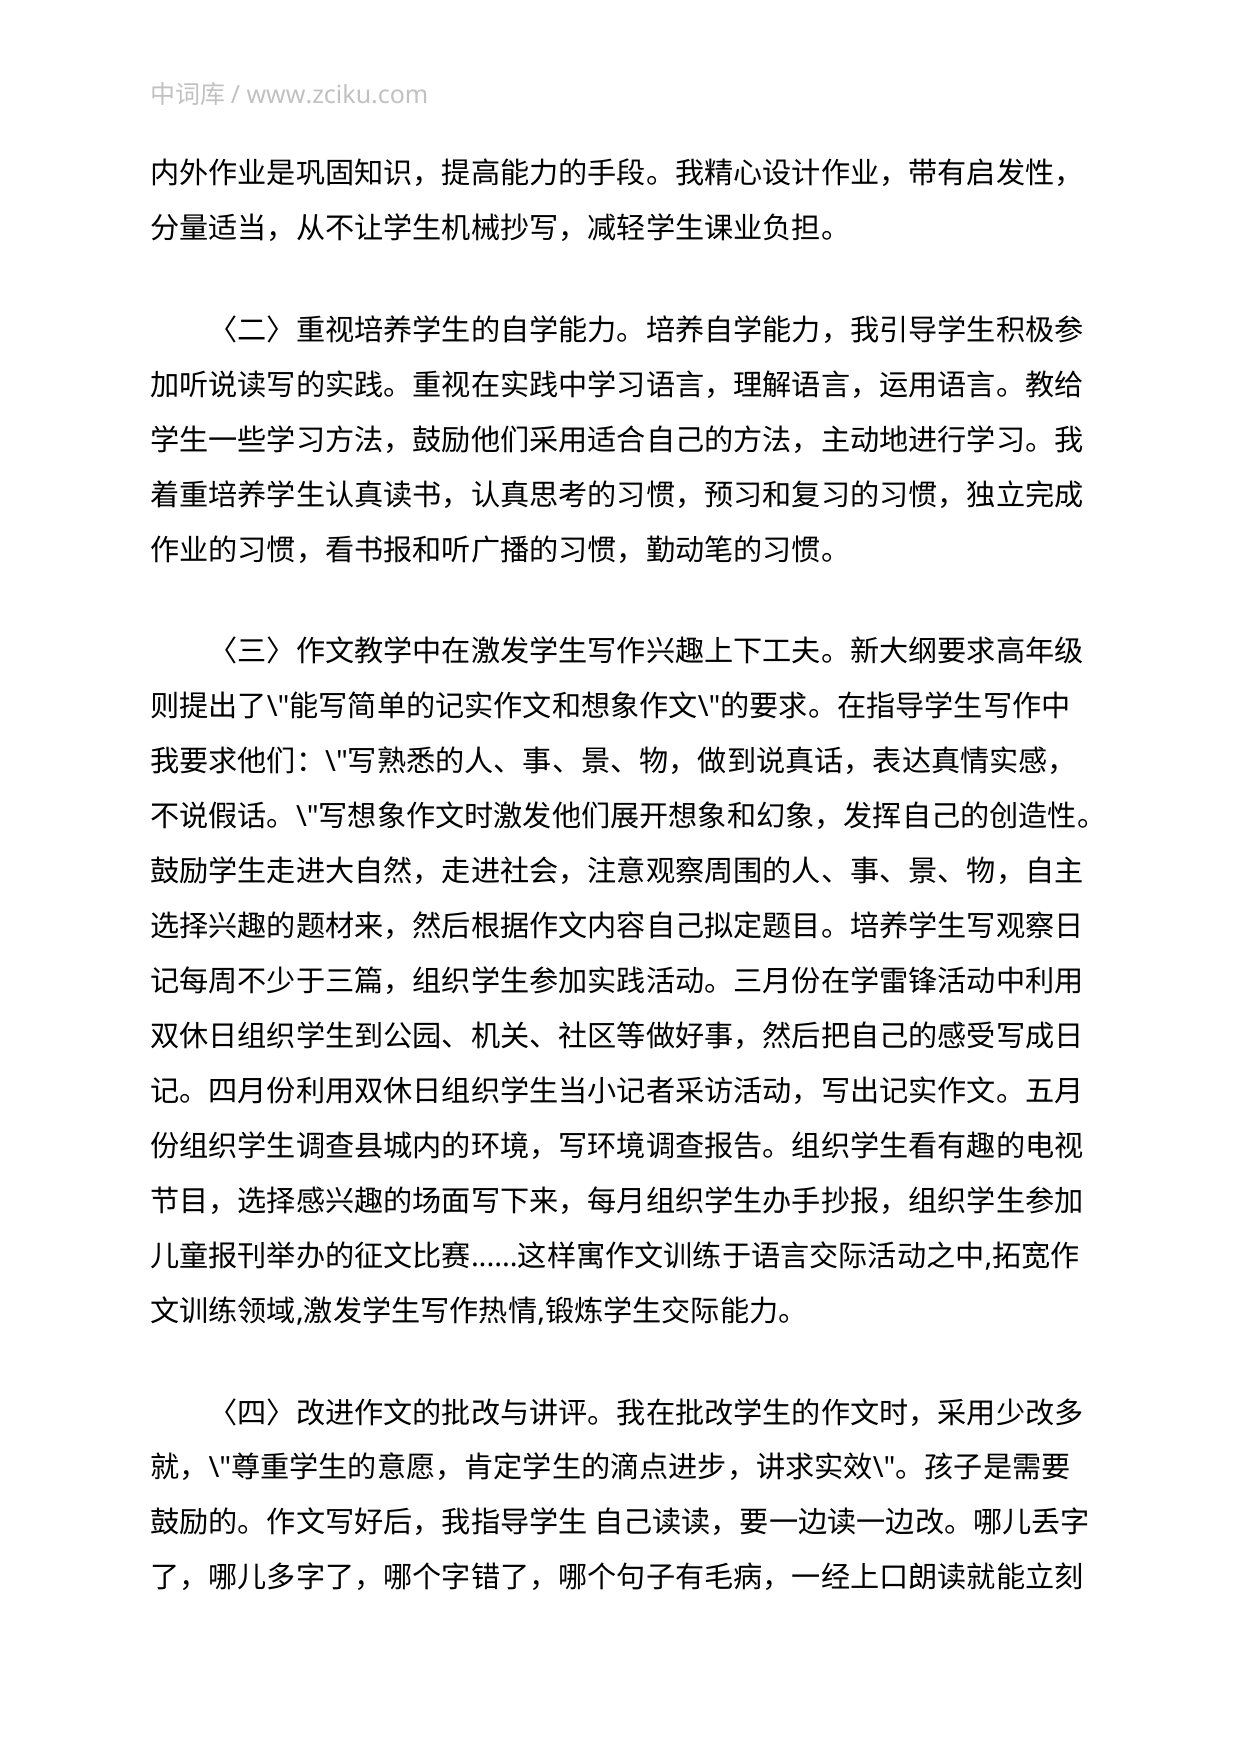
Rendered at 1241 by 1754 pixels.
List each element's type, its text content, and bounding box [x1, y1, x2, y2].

text 〈二〉重视培养学生的自学能力。培养自学能力，我引导学生积极参加听说读写的实践。重视在实践中学习语言，理解语言，运用语言。教给学生一些学习方法，鼓励他们采用适合自己的方法，主动地进行学习。我着重培养学生认真读书，认真思考的习惯，预习和复习的习惯，独立完成作业的习惯，看书报和听广播的习惯，勤动笔的习惯。 [150, 307, 1090, 568]
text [150, 150, 1090, 247]
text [150, 1389, 1090, 1596]
text 〈三〉作文教学中在激发学生写作兴趣上下工夫。新大纲要求高年级则提出了\"能写简单的记实作文和想象作文\"的要求。在指导学生写作中我要求他们：\"写熟悉的人、事、景、物，做到说真话，表达真情实感，不说假话。\"写想象作文时激发他们展开想象和幻象，发挥自己的创造性。鼓励学生走进大自然，走进社会，注意观察周围的人、事、景、物，自主选择兴趣的题材来，然后根据作文内容自己拟定题目。培养学生写观察日记每周不少于三篇，组织学生参加实践活动。三月份在学雷锋活动中利用双休日组织学生到公园、机关、社区等做好事，然后把自己的感受写成日记。四月份利用双休日组织学生当小记者采访活动，写出记实作文。五月份组织学生调查县城内的环境，写环境调查报告。组织学生看有趣的电视节目，选择感兴趣的场面写下来，每月组织学生办手抄报，组织学生参加儿童报刊举办的征文比赛......这样寓作文训练于语言交际活动之中,拓宽作文训练领域,激发学生写作热情,锻炼学生交际能力。 [150, 628, 1090, 1329]
